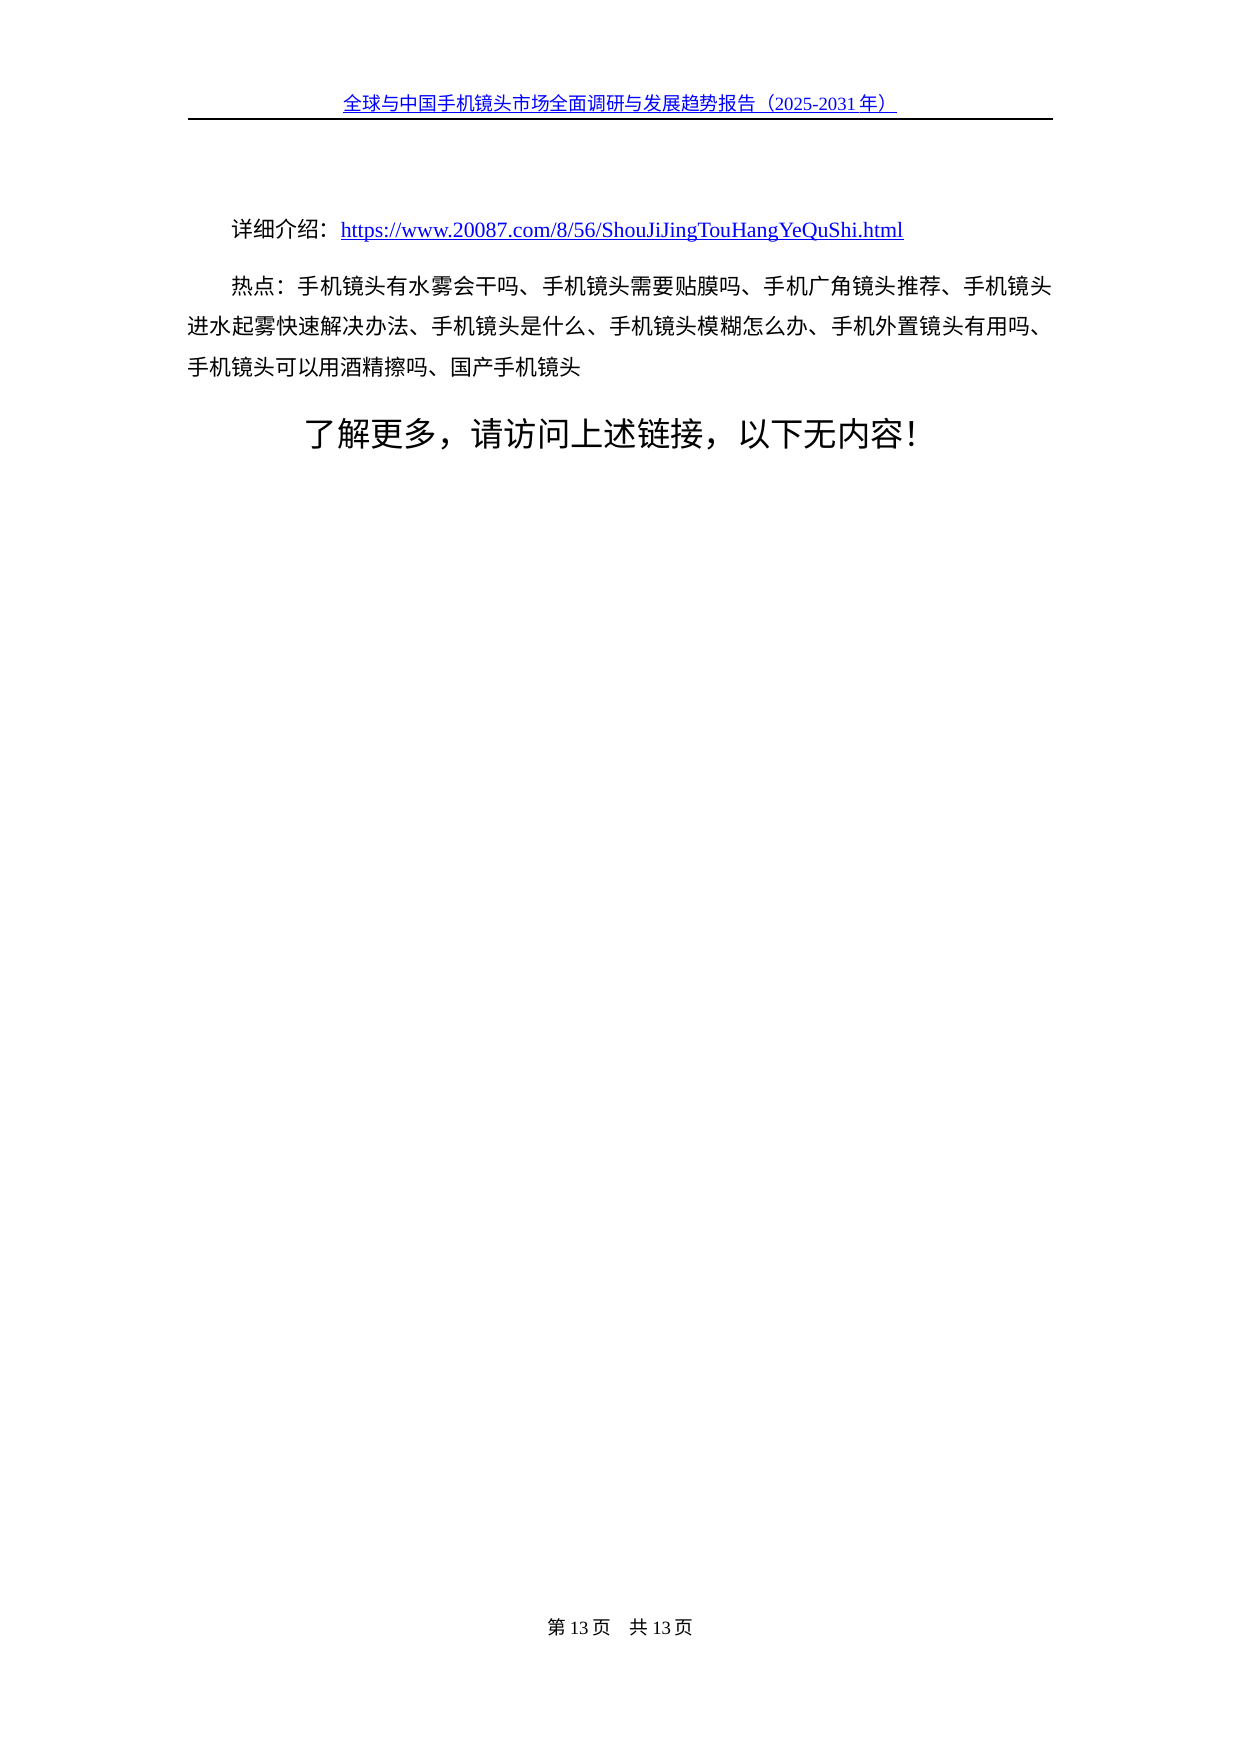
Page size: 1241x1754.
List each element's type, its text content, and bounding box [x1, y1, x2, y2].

title 了解更多，请访问上述链接，以下无内容！ [187, 399, 1053, 464]
text 热点：手机镜头有水雾会干吗、手机镜头需要贴膜吗、手机广角镜头推荐、手机镜头进水起雾快速解决办法、手机镜头是什么、手机镜头模糊怎么办、手机外置镜头有用吗、手机镜头可以用酒精擦吗、国产手机镜头 [187, 268, 1053, 382]
text 详细介绍：https://www.20087.com/8/56/ShouJiJingTouHangYeQuShi.html [187, 212, 1053, 244]
